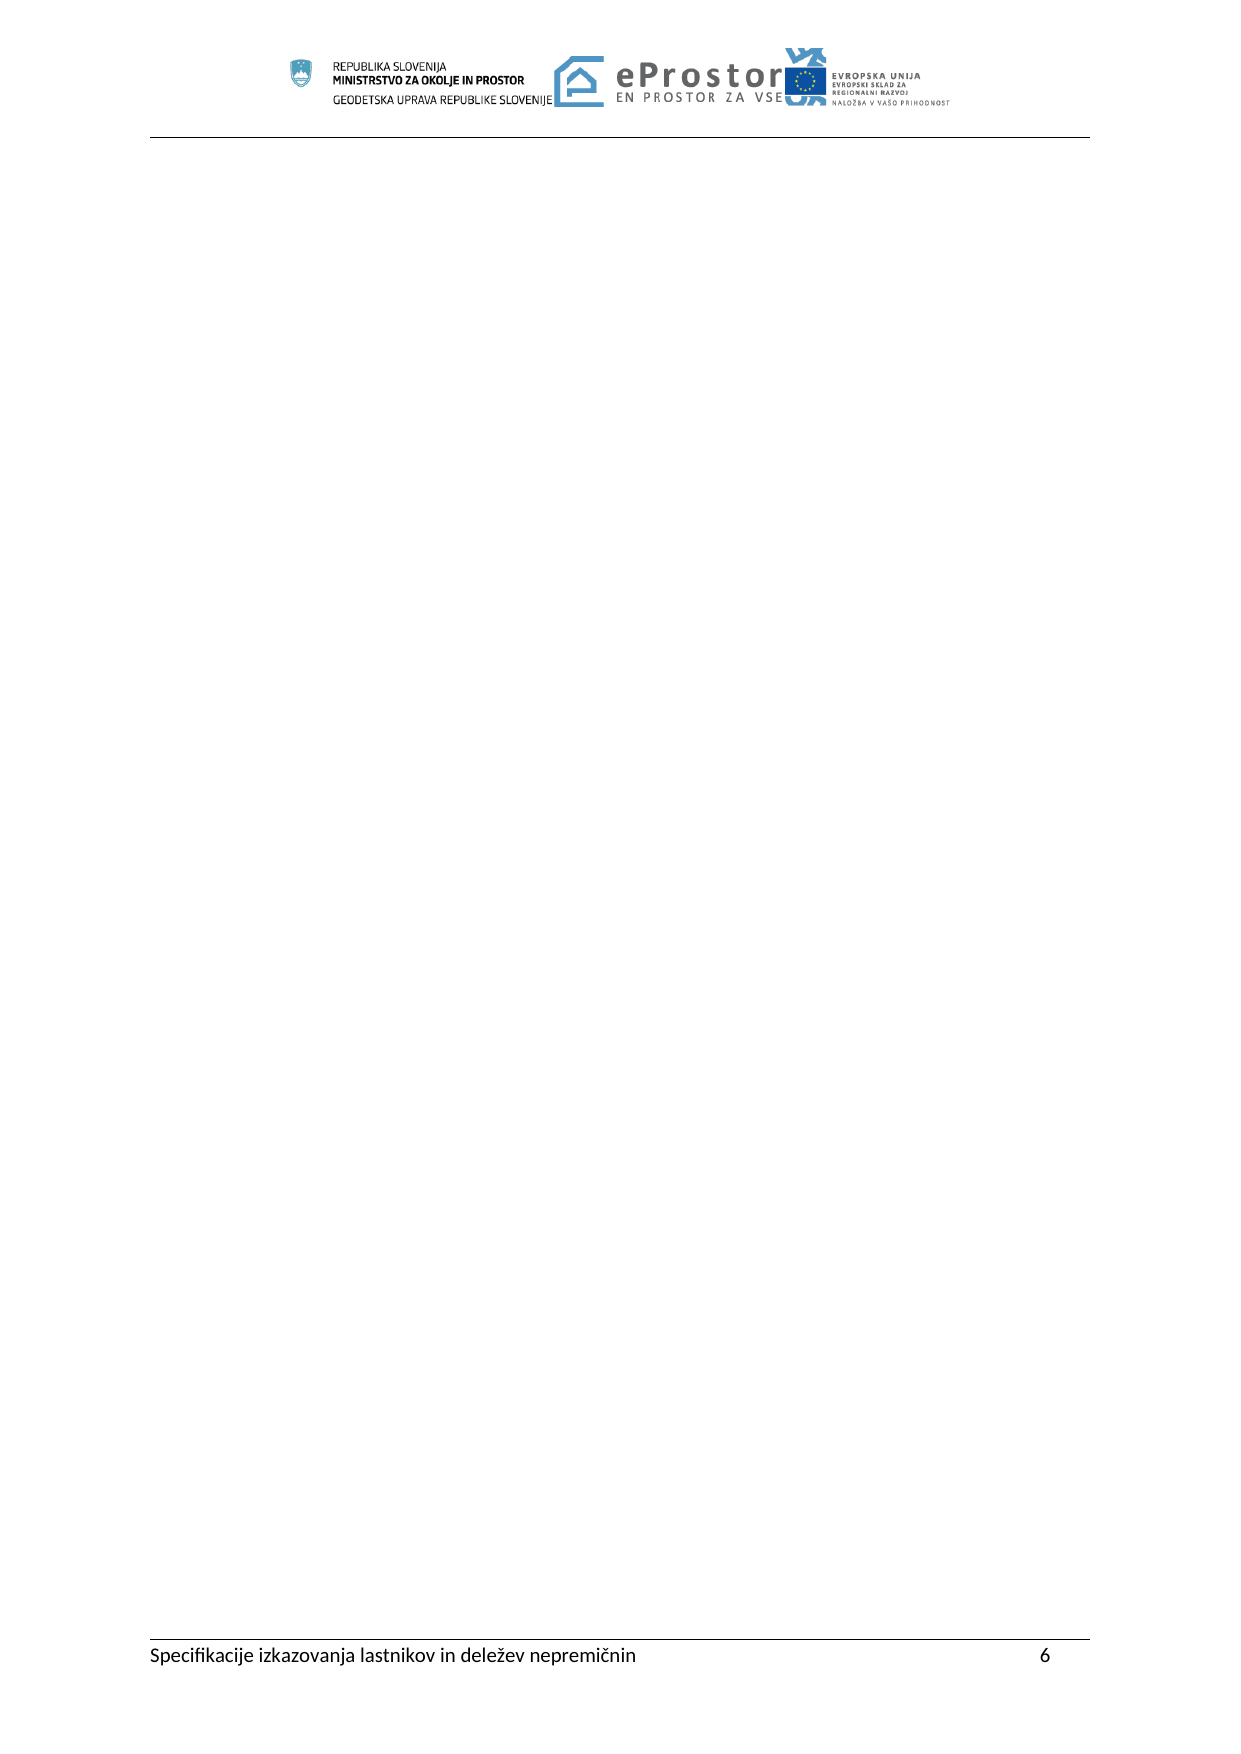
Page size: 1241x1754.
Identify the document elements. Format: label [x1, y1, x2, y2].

picture [289, 44, 951, 107]
